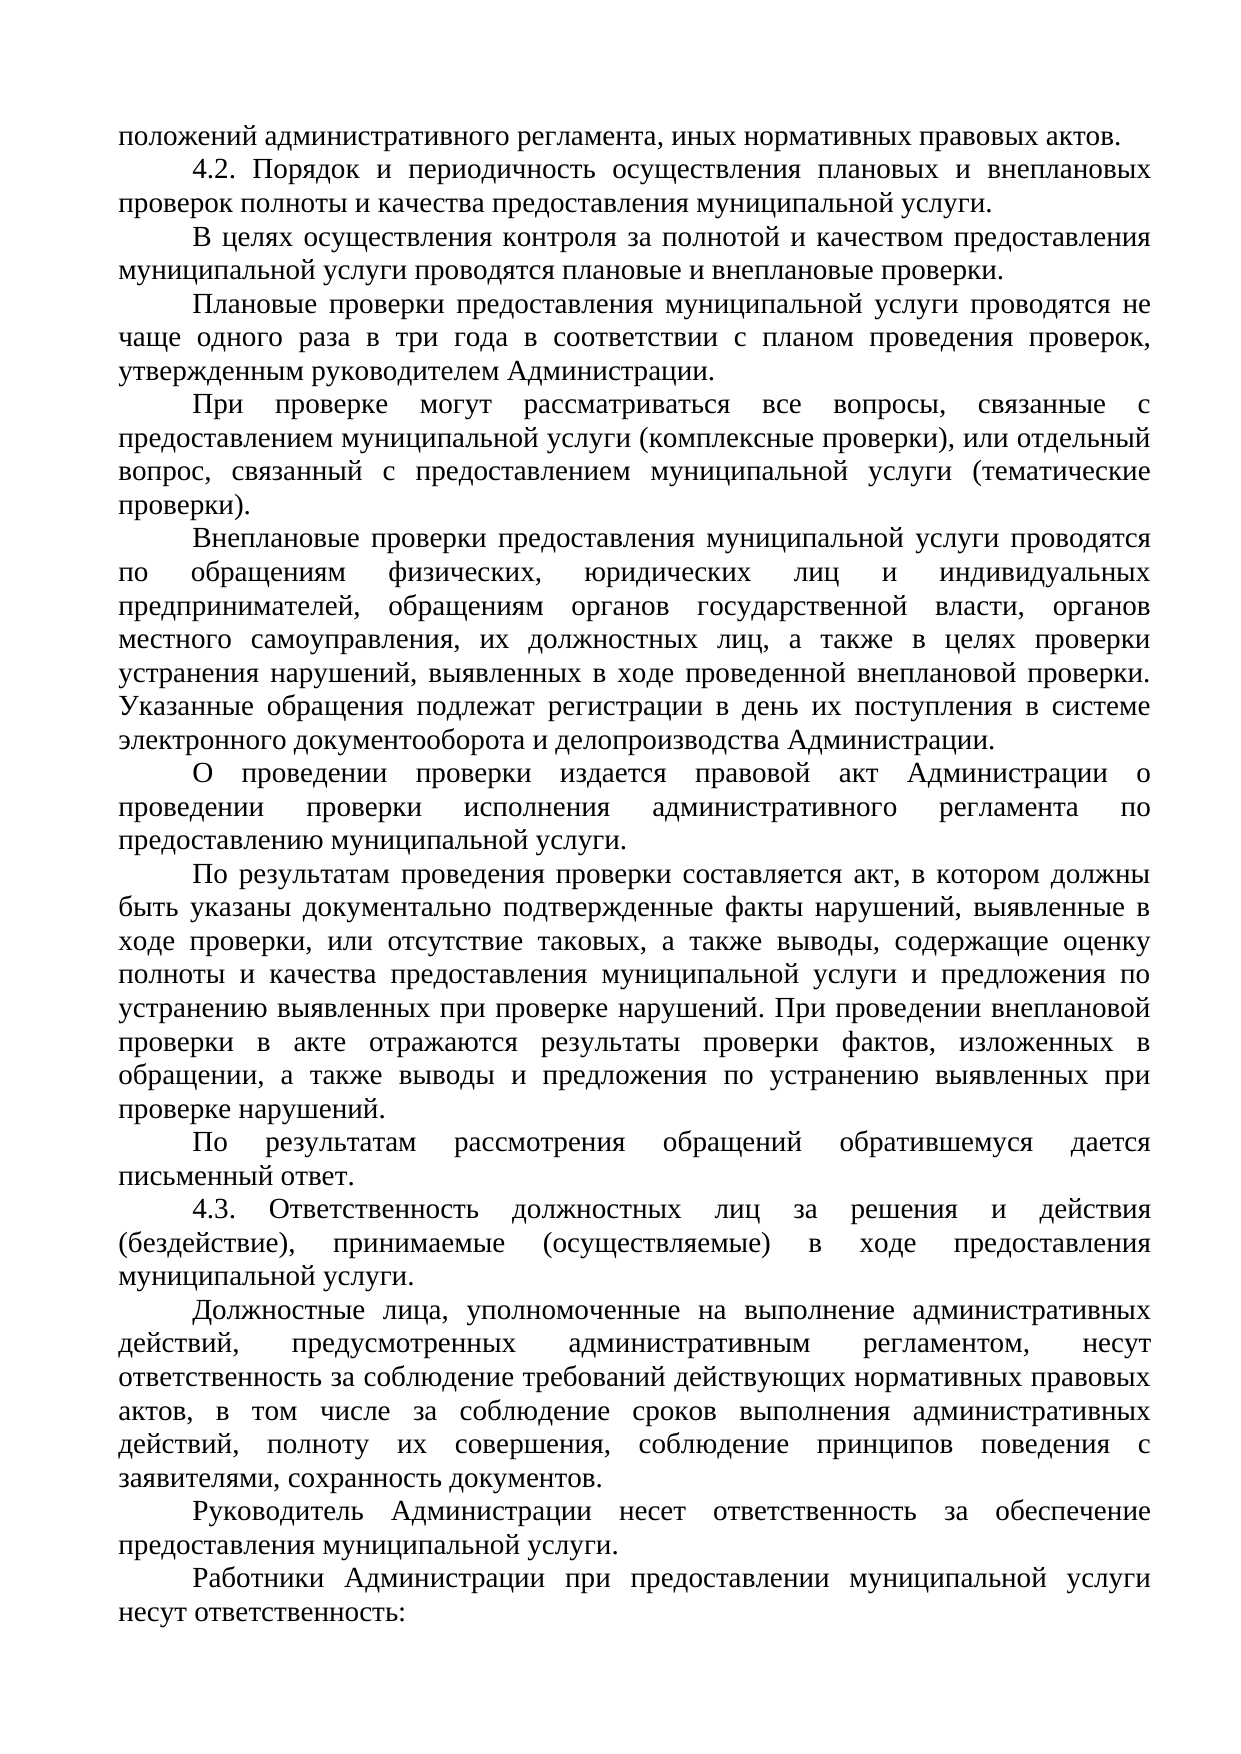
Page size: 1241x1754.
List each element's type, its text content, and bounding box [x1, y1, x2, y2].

text Работники Администрации при предоставлении муниципальной услуги несут ответственность: [118, 1560, 1152, 1627]
text Внеплановые проверки предоставления муниципальной услуги проводятся по обращениям физических, юридических лиц и индивидуальных предпринимателей, обращениям органов государственной власти, органов местного самоуправления, их должностных лиц, а также в целях проверки устранения нарушений, выявленных в ходе проведенной внеплановой проверки. Указанные обращения подлежат регистрации в день их поступления в системе электронного документооборота и делопроизводства Администрации. [118, 521, 1152, 755]
text По результатам рассмотрения обращений обратившемуся дается письменный ответ. [118, 1124, 1152, 1191]
text При проверке могут рассматриваться все вопросы, связанные с предоставлением муниципальной услуги (комплексные проверки), или отдельный вопрос, связанный с предоставлением муниципальной услуги (тематические проверки). [118, 386, 1152, 521]
text Руководитель Администрации несет ответственность за обеспечение предоставления муниципальной услуги. [118, 1493, 1152, 1560]
text О проведении проверки издается правовой акт Администрации о проведении проверки исполнения административного регламента по предоставлению муниципальной услуги. [118, 755, 1152, 856]
text По результатам проведения проверки составляется акт, в котором должны быть указаны документально подтвержденные факты нарушений, выявленные в ходе проверки, или отсутствие таковых, а также выводы, содержащие оценку полноты и качества предоставления муниципальной услуги и предложения по устранению выявленных при проверке нарушений. При проведении внеплановой проверки в акте отражаются результаты проверки фактов, изложенных в обращении, а также выводы и предложения по устранению выявленных при проверке нарушений. [118, 856, 1152, 1124]
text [118, 118, 1152, 152]
text В целях осуществления контроля за полнотой и качеством предоставления муниципальной услуги проводятся плановые и внеплановые проверки. [118, 219, 1152, 286]
text Должностные лица, уполномоченные на выполнение административных действий, предусмотренных административным регламентом, несут ответственность за соблюдение требований действующих нормативных правовых актов, в том числе за соблюдение сроков выполнения административных действий, полноту их совершения, соблюдение принципов поведения с заявителями, сохранность документов. [118, 1292, 1152, 1493]
text Плановые проверки предоставления муниципальной услуги проводятся не чаще одного раза в три года в соответствии с планом проведения проверок, утвержденным руководителем Администрации. [118, 286, 1152, 386]
text 4.3. Ответственность должностных лиц за решения и действия (бездействие), принимаемые (осуществляемые) в ходе предоставления муниципальной услуги. [118, 1191, 1152, 1292]
text 4.2. Порядок и периодичность осуществления плановых и внеплановых проверок полноты и качества предоставления муниципальной услуги. [118, 152, 1152, 219]
